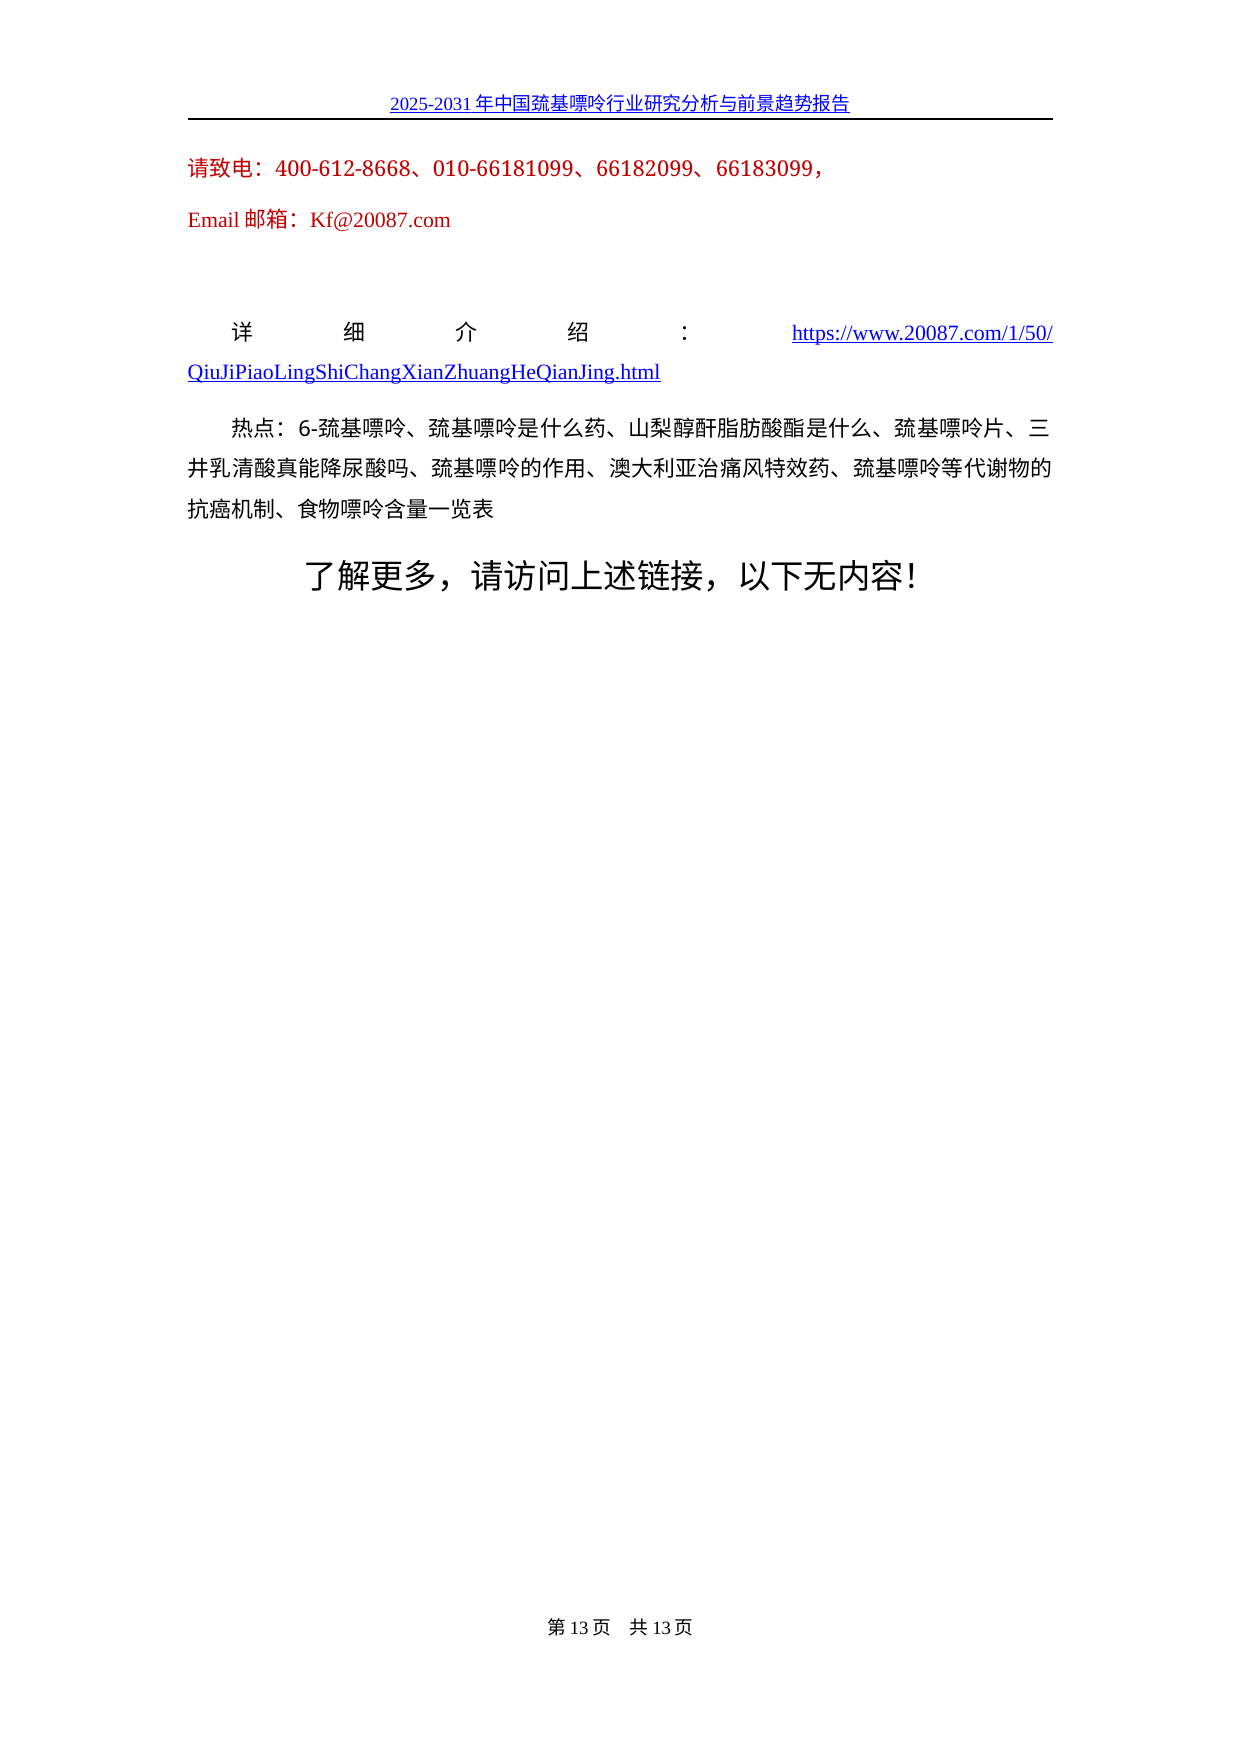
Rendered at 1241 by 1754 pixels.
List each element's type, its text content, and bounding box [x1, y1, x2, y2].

text 详细介绍：https://www.20087.com/1/50/QiuJiPiaoLingShiChangXianZhuangHeQianJing.html [187, 315, 1053, 388]
text Email邮箱：Kf@20087.com [187, 202, 1053, 234]
title 了解更多，请访问上述链接，以下无内容！ [187, 542, 1053, 607]
text 请致电：400-612-8668、010-66181099、66182099、66183099， [187, 150, 1053, 183]
text 热点：6-巯基嘌呤、巯基嘌呤是什么药、山梨醇酐脂肪酸酯是什么、巯基嘌呤片、三井乳清酸真能降尿酸吗、巯基嘌呤的作用、澳大利亚治痛风特效药、巯基嘌呤等代谢物的抗癌机制、食物嘌呤含量一览表 [187, 410, 1053, 524]
